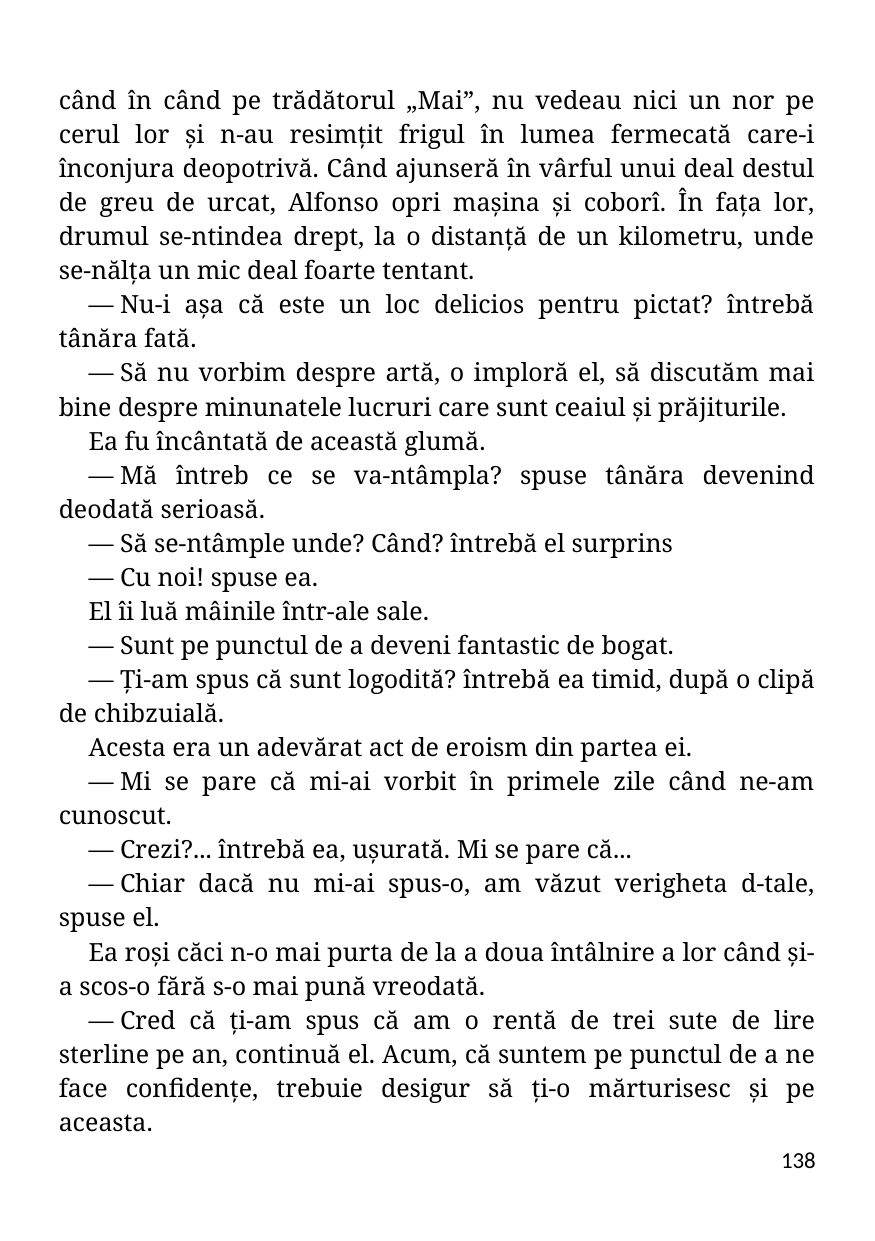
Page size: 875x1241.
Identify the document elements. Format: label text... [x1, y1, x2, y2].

text — Crezi?... întrebă ea, ușurată. Mi se pare că... [58, 832, 816, 866]
text — Chiar dacă nu mi-ai spus-o, am văzut verigheta d-tale, spuse el. [58, 866, 816, 934]
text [58, 83, 816, 287]
text — Sunt pe punctul de a deveni fantastic de bogat. [58, 628, 816, 662]
text — Să se-ntâmple unde? Când? întrebă el surprins [58, 525, 816, 559]
text — Mi se pare că mi-ai vorbit în primele zile când ne-am cunoscut. [58, 764, 816, 832]
text — Să nu vorbim despre artă, o imploră el, să discutăm mai bine despre minunatele lucruri care sunt ceaiul și prăjiturile. [58, 355, 816, 423]
text — Mă întreb ce se va-ntâmpla? spuse tânăra devenind deodată serioasă. [58, 457, 816, 525]
text — Ți-am spus că sunt logodită? întrebă ea timid, după o clipă de chibzuială. [58, 662, 816, 730]
text Ea roși căci n-o mai purta de la a doua întâlnire a lor când și-a scos-o fără s-o mai pună vreodată. [58, 934, 816, 1002]
text Ea fu încântată de această glumă. [58, 423, 816, 457]
text — Nu-i așa că este un loc delicios pentru pictat? întrebă tânăra fată. [58, 287, 816, 355]
text El îi luă mâinile într-ale sale. [58, 593, 816, 628]
text — Cu noi! spuse ea. [58, 559, 816, 593]
text — Cred că ți-am spus că am o rentă de trei sute de lire sterline pe an, continuă el. Acum, că suntem pe punctul de a ne face confidențe, trebuie desigur să ți-o mărturisesc și pe aceasta. [58, 1002, 816, 1138]
text Acesta era un adevărat act de eroism din partea ei. [58, 730, 816, 764]
